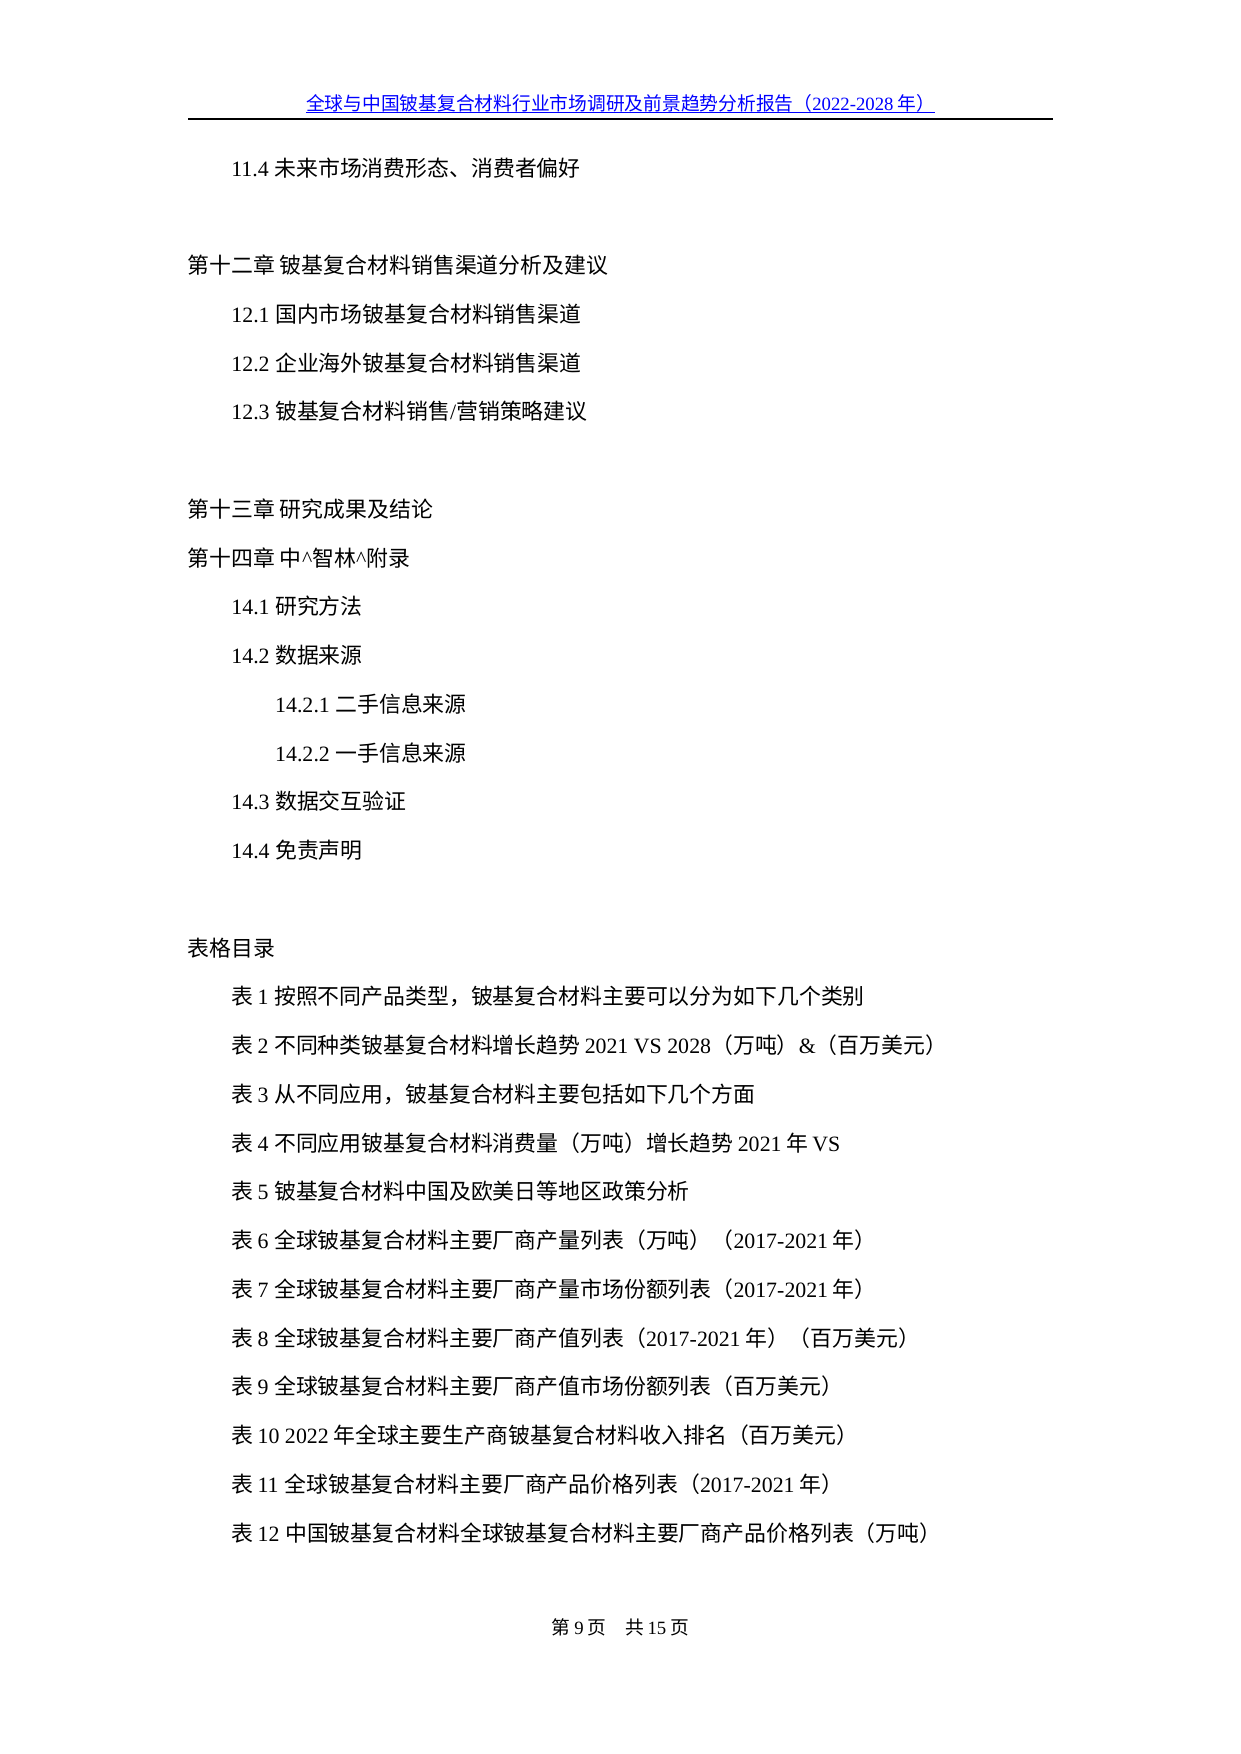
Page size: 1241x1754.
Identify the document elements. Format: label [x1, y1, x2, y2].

text [187, 150, 1053, 1548]
